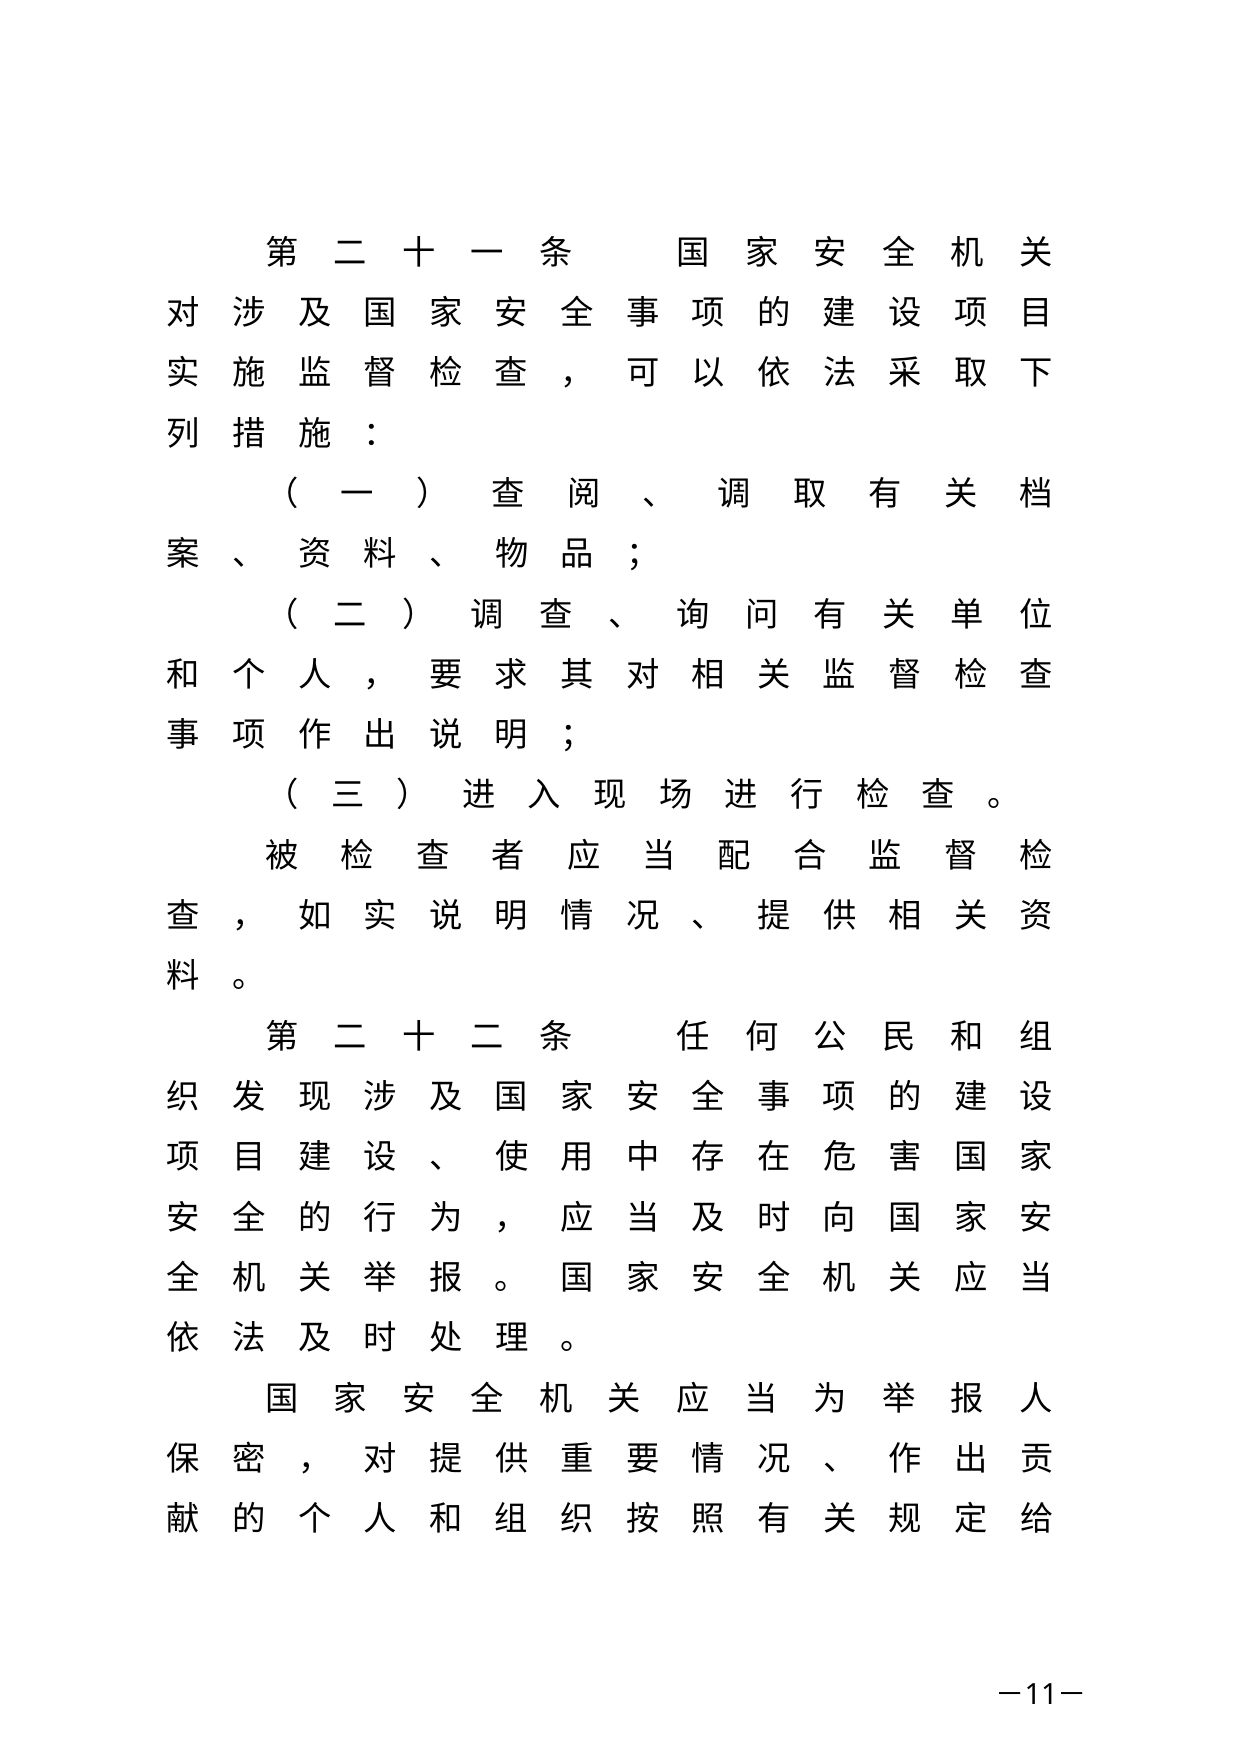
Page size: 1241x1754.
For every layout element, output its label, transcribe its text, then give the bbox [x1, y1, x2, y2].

text （二）调查、询问有关单位和个人，要求其对相关监督检查事项作出说明； [167, 581, 1085, 762]
text （三）进入现场进行检查。 [167, 762, 1085, 822]
text 第二十一条 国家安全机关对涉及国家安全事项的建设项目实施监督检查，可以依法采取下列措施： [167, 219, 1085, 461]
text 第二十二条 任何公民和组织发现涉及国家安全事项的建设项目建设、使用中存在危害国家安全的行为，应当及时向国家安全机关举报。国家安全机关应当依法及时处理。 [167, 1003, 1085, 1365]
text 被检查者应当配合监督检查，如实说明情况、提供相关资料。 [167, 822, 1085, 1003]
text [167, 1365, 1085, 1546]
text （一）查阅、调取有关档案、资料、物品； [167, 461, 1085, 581]
